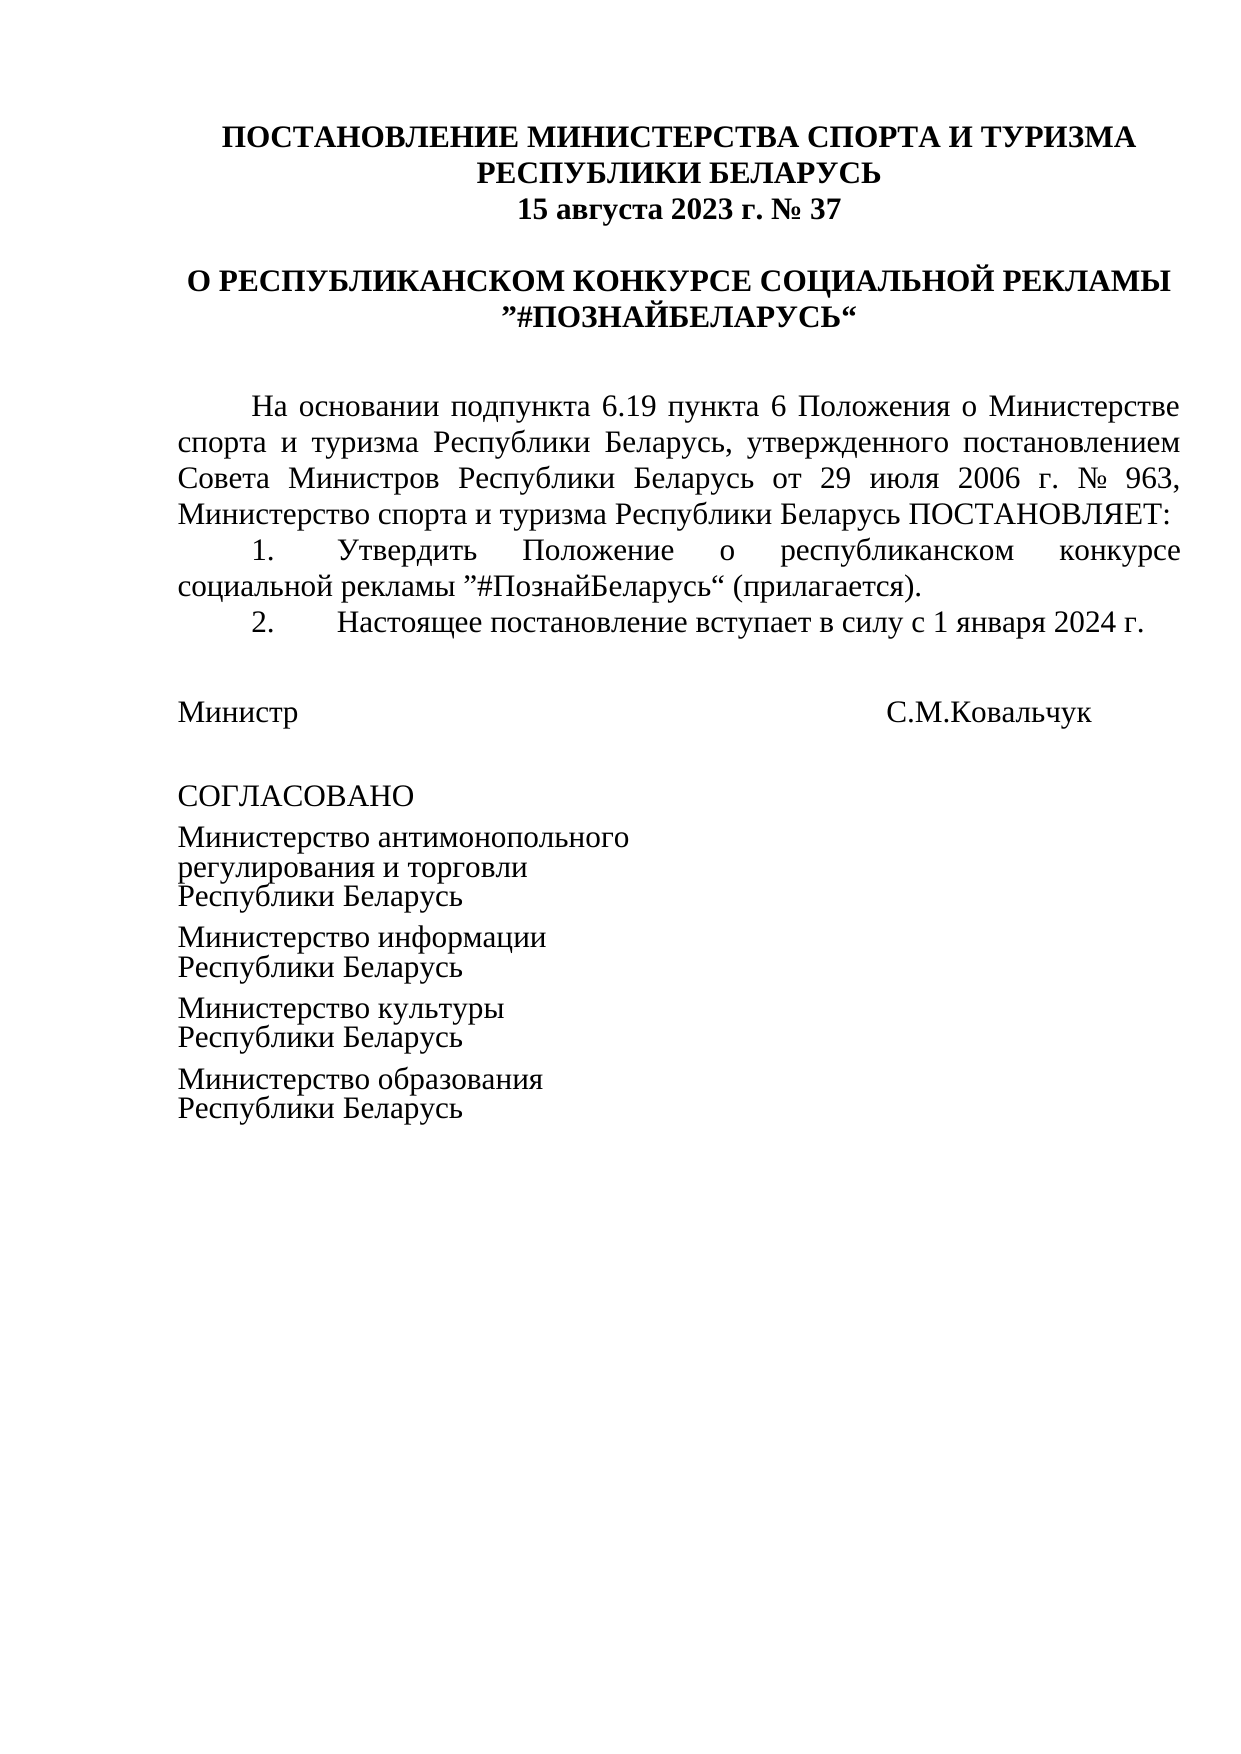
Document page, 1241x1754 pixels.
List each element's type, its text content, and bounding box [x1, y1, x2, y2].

text Министерство образования [177, 1066, 650, 1095]
text Министерство антимонопольного регулирования и торговли [177, 824, 650, 883]
text Республики Беларусь [177, 954, 650, 983]
text 1. Утвердить Положение о республиканском конкурсе социальной рекламы ”#ПознайБеларусь“ (прилагается). [177, 531, 1181, 603]
text Республики Беларусь [177, 1095, 650, 1124]
title О РЕСПУБЛИКАНСКОМ КОНКУРСЕ СОЦИАЛЬНОЙ РЕКЛАМЫ ”#ПОЗНАЙБЕЛАРУСЬ“ [177, 262, 1181, 334]
text СОГЛАСОВАНО [177, 783, 1181, 812]
title 15 августа 2023 г. № 37 [177, 190, 1181, 226]
text Министерство информации [177, 924, 650, 954]
text Республики Беларусь [177, 1024, 650, 1054]
text Министерство культуры [177, 995, 650, 1024]
text Республики Беларусь [177, 883, 650, 912]
text 2. Настоящее постановление вступает в силу с 1 января 2024 г. [177, 603, 1181, 639]
text На основании подпункта 6.19 пункта 6 Положения о Министерстве спорта и туризма Республики Беларусь, утвержденного постановлением Совета Министров Республики Беларусь от 29 июля 2006 г. № 963, Министерство спорта и туризма Республики Беларусь ПОСТАНОВЛЯЕТ: [177, 388, 1181, 531]
title ПОСТАНОВЛЕНИЕ МИНИСТЕРСТВА СПОРТА И ТУРИЗМА РЕСПУБЛИКИ БЕЛАРУСЬ [177, 118, 1181, 190]
text Министр С.М.Ковальчук [177, 693, 1181, 729]
